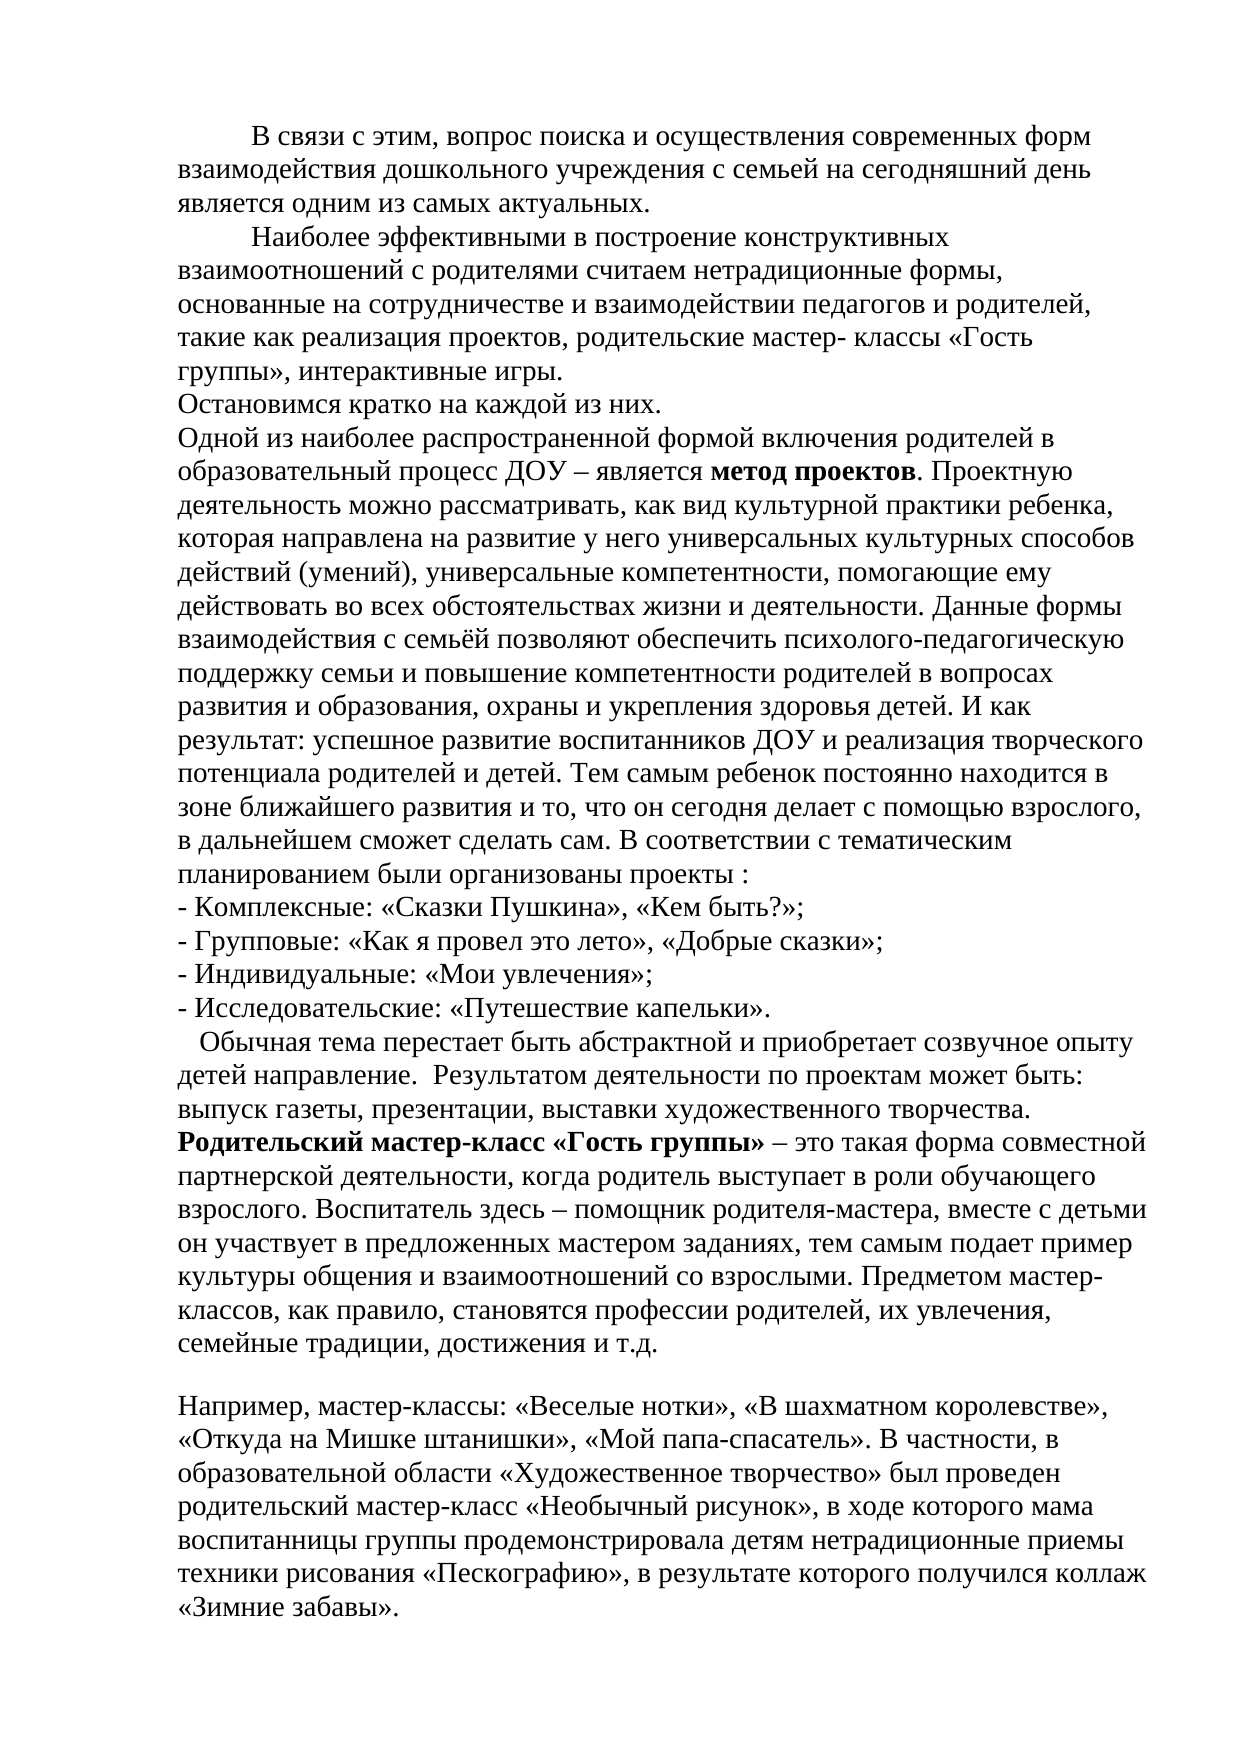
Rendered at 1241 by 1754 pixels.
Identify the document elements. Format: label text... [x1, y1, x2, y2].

text Наиболее эффективными в построение конструктивных взаимоотношений с родителями считаем нетрадиционные формы, основанные на сотрудничестве и взаимодействии педагогов и родителей, такие как реализация проектов, родительские мастер- классы «Гость группы», интерактивные игры. [177, 219, 1152, 386]
text Родительский мастер-класс «Гость группы» – это такая форма совместной партнерской деятельности, когда родитель выступает в роли обучающего взрослого. Воспитатель здесь – помощник родителя-мастера, вместе с детьми он участвует в предложенных мастером заданиях, тем самым подает пример культуры общения и взаимоотношений со взрослыми. Предметом мастер-классов, как правило, становятся профессии родителей, их увлечения, семейные традиции, достижения и т.д. [177, 1124, 1152, 1359]
text - Комплексные: «Сказки Пушкина», «Кем быть?»; [177, 889, 1152, 923]
text Одной из наиболее распространенной формой включения родителей в образовательный процесс ДОУ – является метод проектов. Проектную деятельность можно рассматривать, как вид культурной практики ребенка, которая направлена на развитие у него универсальных культурных способов действий (умений), универсальные компетентности, помогающие ему действовать во всех обстоятельствах жизни и деятельности. Данные формы взаимодействия с семьёй позволяют обеспечить психолого-педагогическую поддержку семьи и повышение компетентности родителей в вопросах развития и образования, охраны и укрепления здоровья детей. И как результат: успешное развитие воспитанников ДОУ и реализация творческого потенциала родителей и детей. Тем самым ребенок постоянно находится в зоне ближайшего развития и то, что он сегодня делает с помощью взрослого, в дальнейшем сможет сделать сам. В соответствии с тематическим планированием были организованы проекты : [177, 420, 1152, 889]
text - Исследовательские: «Путешествие капельки». [177, 990, 1152, 1024]
text Обычная тема перестает быть абстрактной и приобретает созвучное опыту детей направление. Результатом деятельности по проектам может быть: выпуск газеты, презентации, выставки художественного творчества. [177, 1024, 1152, 1124]
text В связи с этим, вопрос поиска и осуществления современных форм взаимодействия дошкольного учреждения с семьей на сегодняшний день является одним из самых актуальных. [177, 118, 1152, 219]
text - Индивидуальные: «Мои увлечения»; [177, 957, 1152, 990]
text Например, мастер-классы: «Веселые нотки», «В шахматном королевстве», «Откуда на Мишке штанишки», «Мой папа-спасатель». В частности, в образовательной области «Художественное творчество» был проведен родительский мастер-класс «Необычный рисунок», в ходе которого мама воспитанницы группы продемонстрировала детям нетрадиционные приемы техники рисования «Пескографию», в результате которого получился коллаж «Зимние забавы». [177, 1388, 1152, 1622]
text Остановимся кратко на каждой из них. [177, 386, 1152, 420]
text - Групповые: «Как я провел это лето», «Добрые сказки»; [177, 923, 1152, 957]
